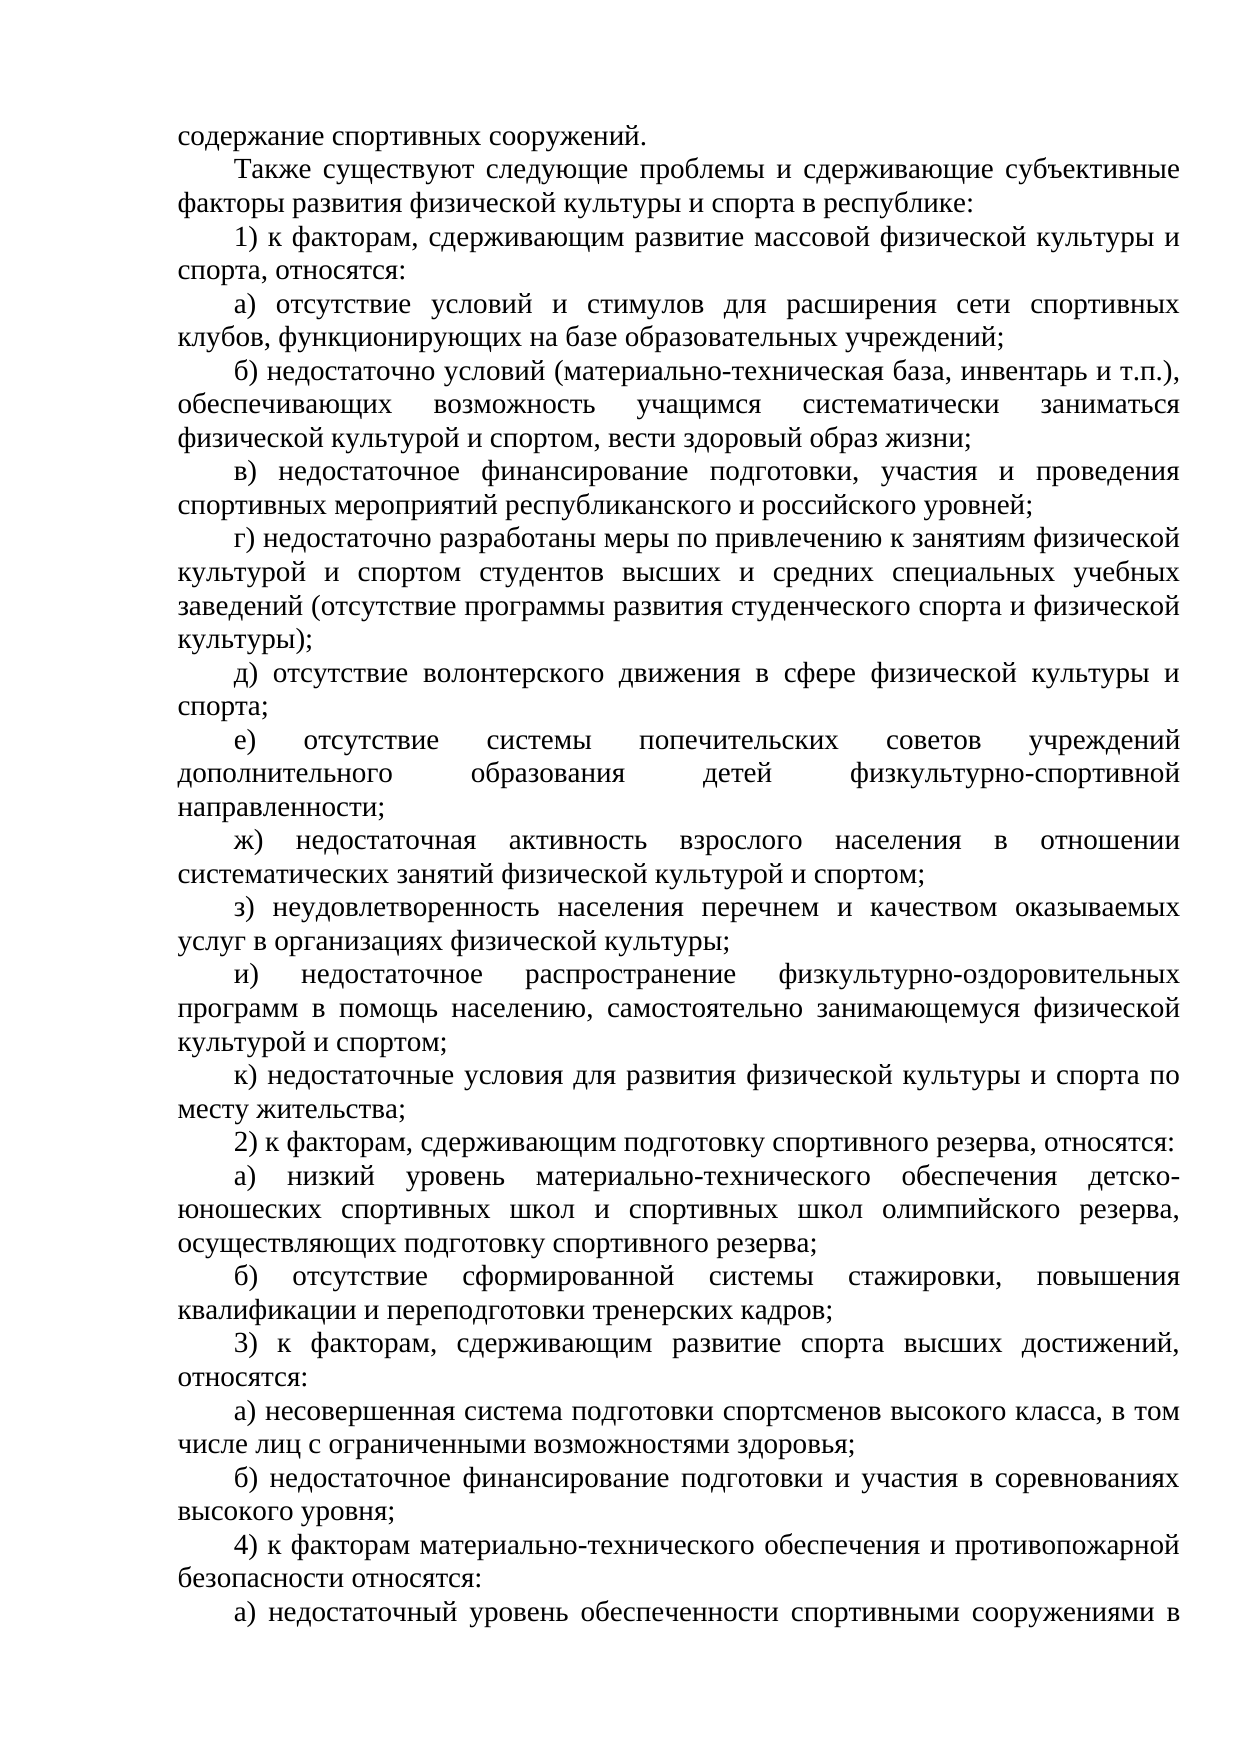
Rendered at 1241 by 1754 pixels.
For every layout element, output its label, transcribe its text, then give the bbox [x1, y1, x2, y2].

text 1) к факторам, сдерживающим развитие массовой физической культуры и спорта, относятся: [177, 219, 1181, 286]
text б) недостаточное финансирование подготовки и участия в соревнованиях высокого уровня; [177, 1460, 1181, 1527]
text б) отсутствие сформированной системы стажировки, повышения квалификации и переподготовки тренерских кадров; [177, 1258, 1181, 1326]
text а) отсутствие условий и стимулов для расширения сети спортивных клубов, функционирующих на базе образовательных учреждений; [177, 286, 1181, 353]
text 4) к факторам материально-технического обеспечения и противопожарной безопасности относятся: [177, 1527, 1181, 1594]
text и) недостаточное распространение физкультурно-оздоровительных программ в помощь населению, самостоятельно занимающемуся физической культурой и спортом; [177, 957, 1181, 1057]
text 3) к факторам, сдерживающим развитие спорта высших достижений, относятся: [177, 1326, 1181, 1393]
text 2) к факторам, сдерживающим подготовку спортивного резерва, относятся: [177, 1124, 1181, 1158]
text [177, 1594, 1181, 1627]
text б) недостаточно условий (материально-техническая база, инвентарь и т.п.), обеспечивающих возможность учащимся систематически заниматься физической культурой и спортом, вести здоровый образ жизни; [177, 353, 1181, 453]
text а) несовершенная система подготовки спортсменов высокого класса, в том числе лиц с ограниченными возможностями здоровья; [177, 1393, 1181, 1460]
text Также существуют следующие проблемы и сдерживающие субъективные факторы развития физической культуры и спорта в республике: [177, 152, 1181, 219]
text д) отсутствие волонтерского движения в сфере физической культуры и спорта; [177, 655, 1181, 722]
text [177, 118, 1181, 152]
text а) низкий уровень материально-технического обеспечения детско-юношеских спортивных школ и спортивных школ олимпийского резерва, осуществляющих подготовку спортивного резерва; [177, 1158, 1181, 1258]
text в) недостаточное финансирование подготовки, участия и проведения спортивных мероприятий республиканского и российского уровней; [177, 453, 1181, 521]
text з) неудовлетворенность населения перечнем и качеством оказываемых услуг в организациях физической культуры; [177, 889, 1181, 957]
text к) недостаточные условия для развития физической культуры и спорта по месту жительства; [177, 1057, 1181, 1124]
text г) недостаточно разработаны меры по привлечению к занятиям физической культурой и спортом студентов высших и средних специальных учебных заведений (отсутствие программы развития студенческого спорта и физической культуры); [177, 521, 1181, 655]
text е) отсутствие системы попечительских советов учреждений дополнительного образования детей физкультурно-спортивной направленности; [177, 722, 1181, 822]
text ж) недостаточная активность взрослого населения в отношении систематических занятий физической культурой и спортом; [177, 822, 1181, 889]
